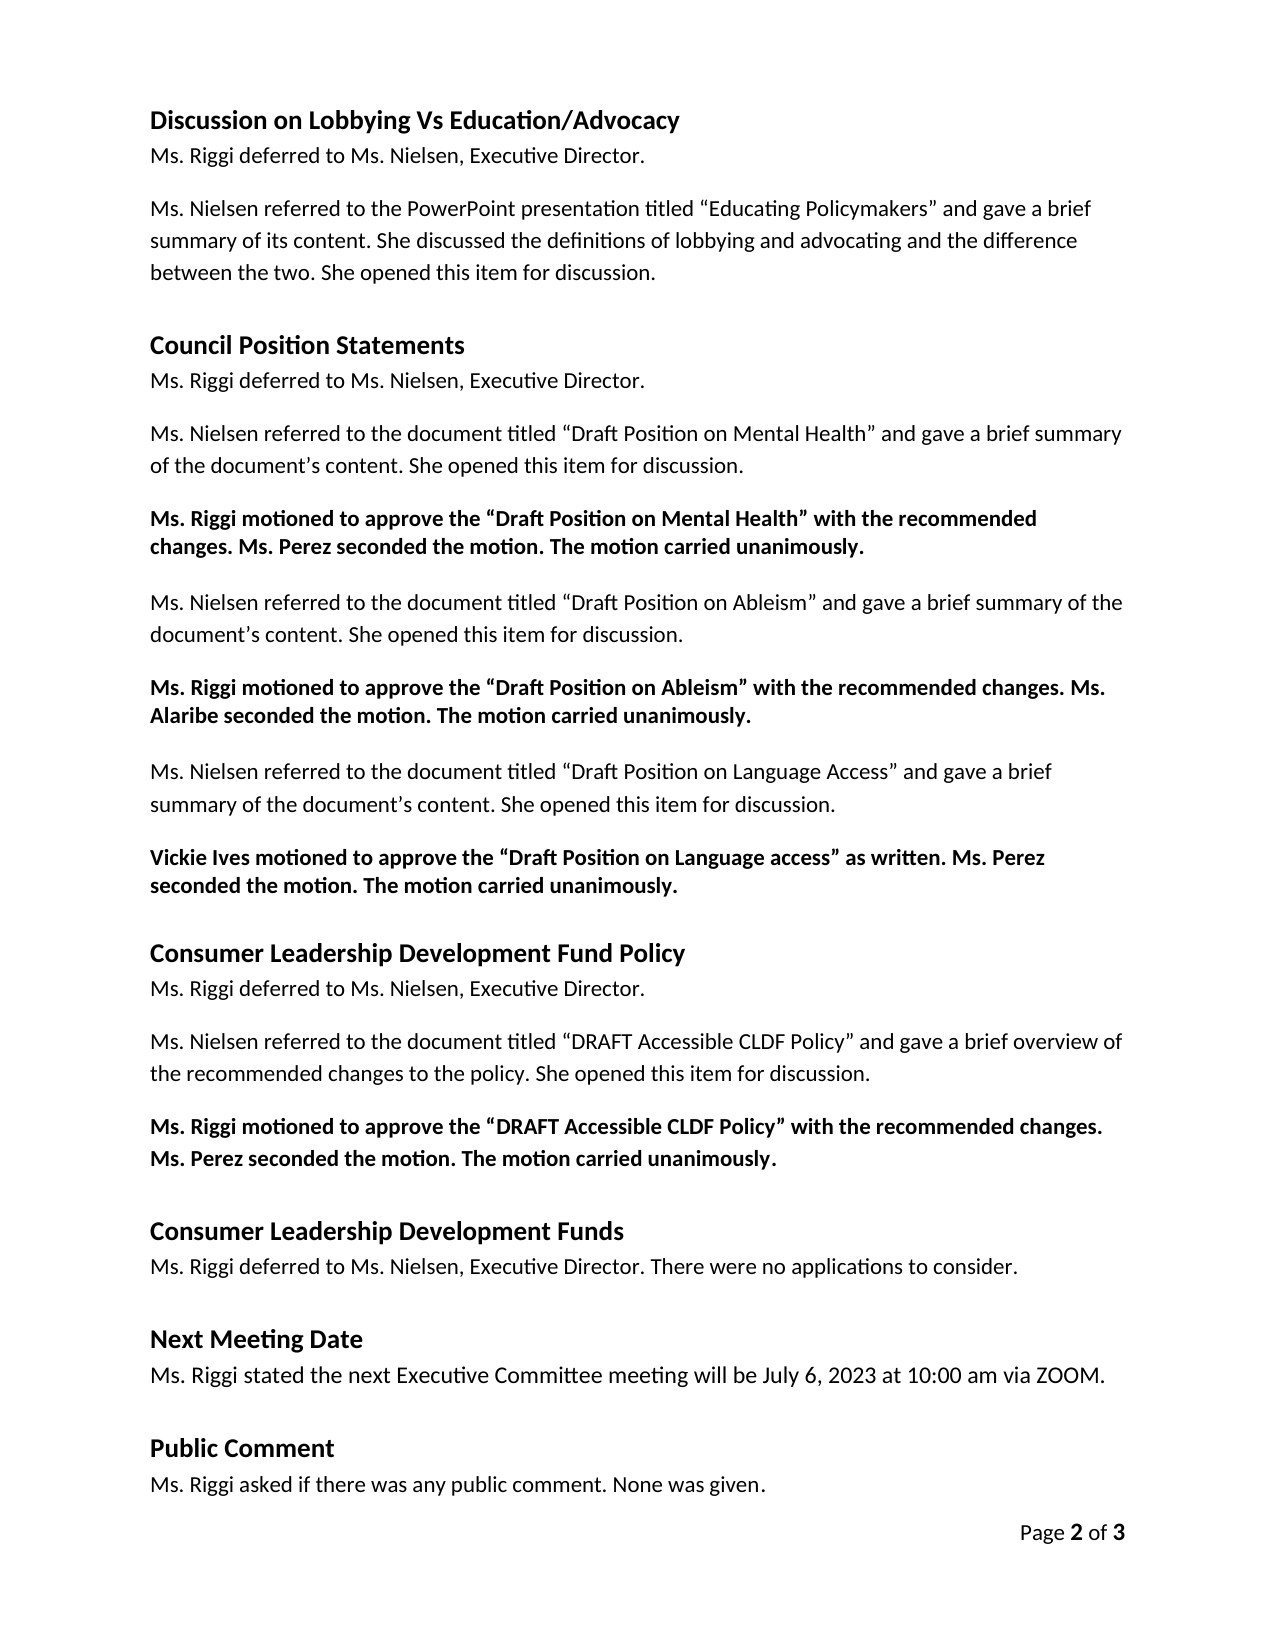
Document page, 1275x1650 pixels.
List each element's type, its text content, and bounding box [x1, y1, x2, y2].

text Ms. Nielsen referred to the document titled “Draft Position on Mental Health” and gave a brief summary of the document’s content. She opened this item for discussion. [150, 419, 1125, 479]
subtitle Consumer Leadership Development Funds [150, 1214, 1125, 1247]
subtitle Next Meeting Date [150, 1322, 1125, 1355]
text Ms. Riggi asked if there was any public comment. None was given. [150, 1469, 1125, 1498]
text Ms. Riggi stated the next Executive Committee meeting will be July 6, 2023 at 10:00 am via ZOOM. [150, 1360, 1125, 1389]
subtitle Consumer Leadership Development Fund Policy [150, 936, 1125, 969]
text Ms. Riggi deferred to Ms. Nielsen, Executive Director. [150, 141, 1125, 169]
subtitle Public Comment [150, 1431, 1125, 1464]
text Ms. Nielsen referred to the PowerPoint presentation titled “Educating Policymakers” and gave a brief summary of its content. She discussed the definitions of lobbying and advocating and the difference between the two. She opened this item for discussion. [150, 194, 1125, 286]
text Ms. Riggi motioned to approve the “Draft Position on Ableism” with the recommended changes. Ms. Alaribe seconded the motion. The motion carried unanimously. [150, 673, 1125, 729]
subtitle Discussion on Lobbying Vs Education/Advocacy [150, 103, 1125, 136]
text Vickie Ives motioned to approve the “Draft Position on Language access” as written. Ms. Perez seconded the motion. The motion carried unanimously. [150, 843, 1125, 899]
text Ms. Riggi deferred to Ms. Nielsen, Executive Director. [150, 974, 1125, 1002]
text Ms. Nielsen referred to the document titled “Draft Position on Ableism” and gave a brief summary of the document’s content. She opened this item for discussion. [150, 588, 1125, 648]
text Ms. Riggi deferred to Ms. Nielsen, Executive Director. There were no applications to consider. [150, 1252, 1125, 1280]
text Ms. Nielsen referred to the document titled “DRAFT Accessible CLDF Policy” and gave a brief overview of the recommended changes to the policy. She opened this item for discussion. [150, 1027, 1125, 1087]
subtitle Council Position Statements [150, 328, 1125, 361]
text Ms. Nielsen referred to the document titled “Draft Position on Language Access” and gave a brief summary of the document’s content. She opened this item for discussion. [150, 757, 1125, 818]
text Ms. Riggi deferred to Ms. Nielsen, Executive Director. [150, 366, 1125, 394]
text Ms. Riggi motioned to approve the “Draft Position on Mental Health” with the recommended changes. Ms. Perez seconded the motion. The motion carried unanimously. [150, 504, 1125, 560]
text Ms. Riggi motioned to approve the “DRAFT Accessible CLDF Policy” with the recommended changes. Ms. Perez seconded the motion. The motion carried unanimously. [150, 1112, 1125, 1173]
